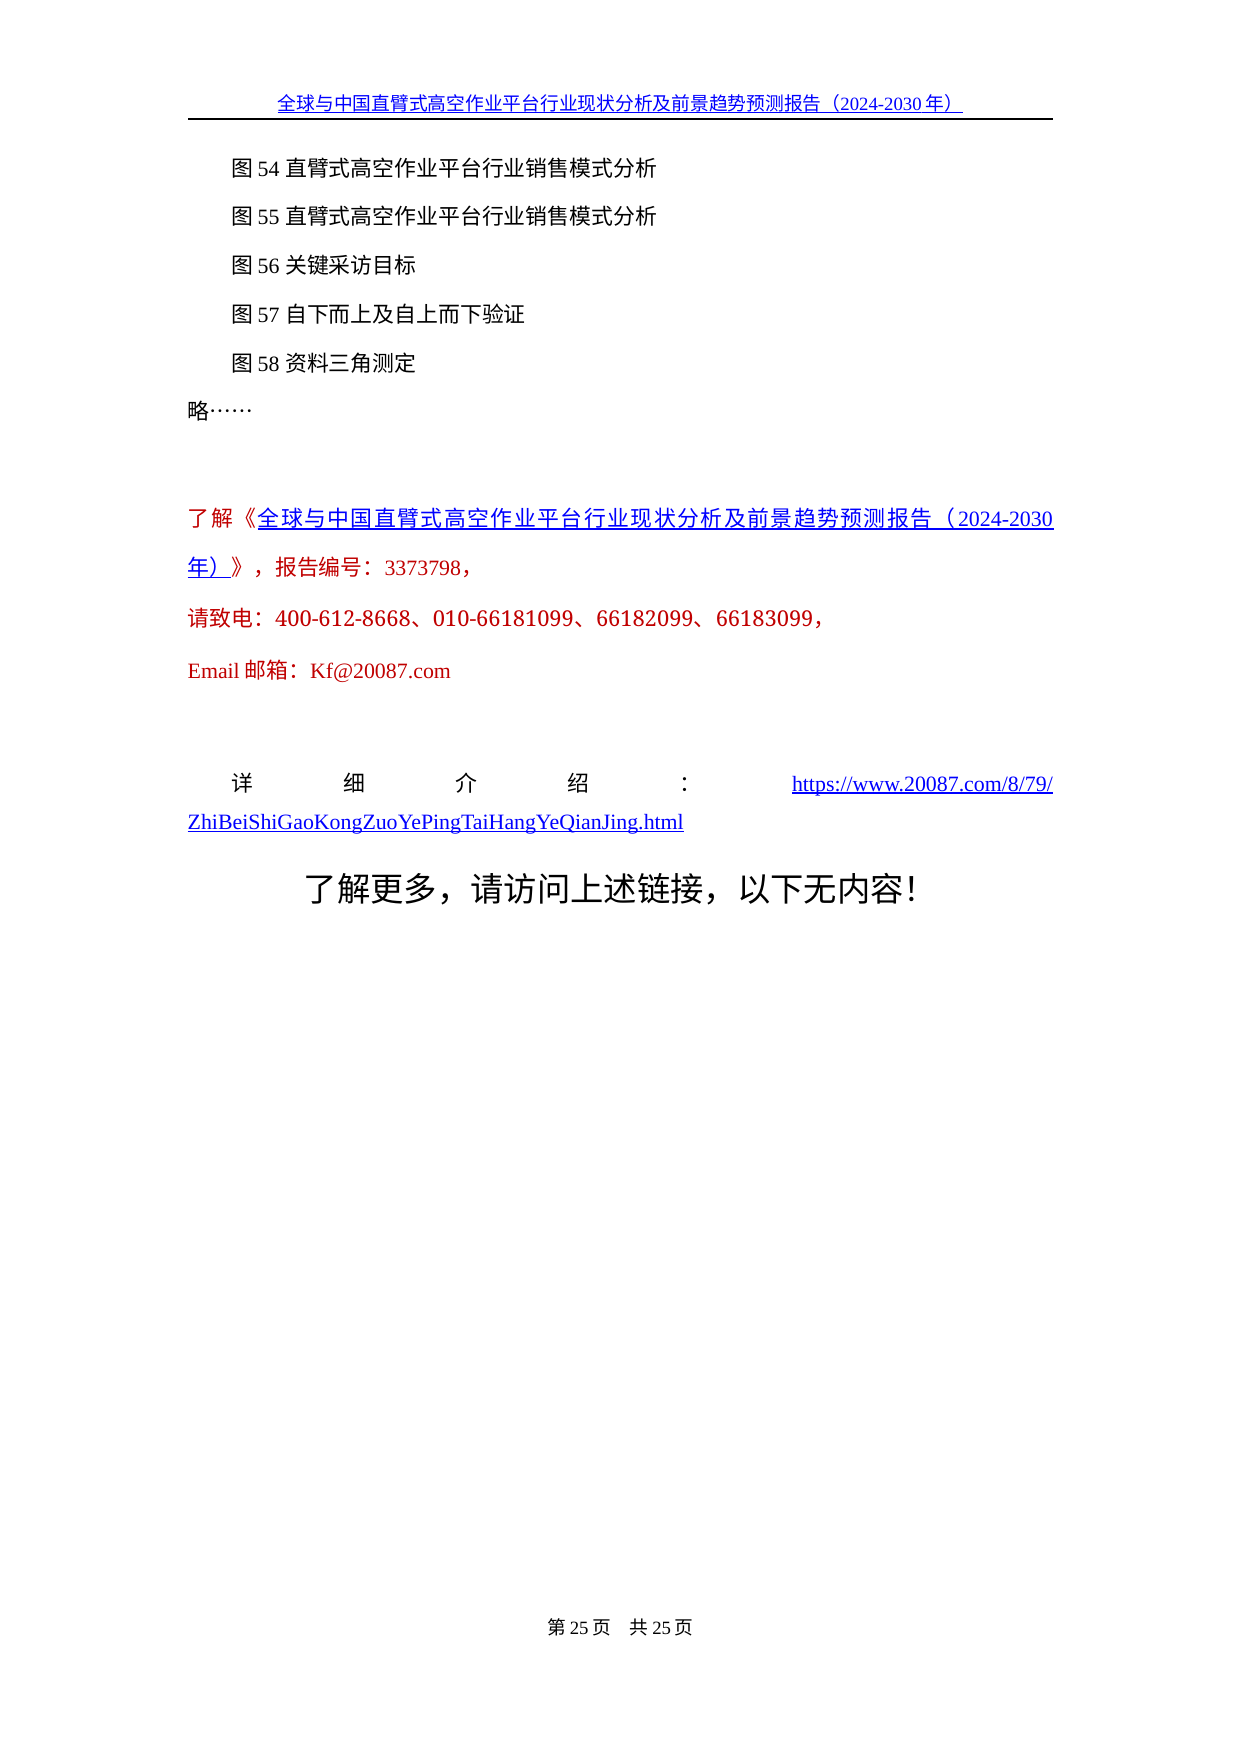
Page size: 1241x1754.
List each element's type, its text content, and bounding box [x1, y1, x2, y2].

text 请致电：400-612-8668、010-66181099、66182099、66183099， [187, 601, 1053, 633]
text 了解《全球与中国直臂式高空作业平台行业现状分析及前景趋势预测报告（2024-2030年）》，报告编号：3373798， [187, 500, 1053, 582]
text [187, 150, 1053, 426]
title 了解更多，请访问上述链接，以下无内容！ [187, 854, 1053, 919]
text 详细介绍：https://www.20087.com/8/79/ZhiBeiShiGaoKongZuoYePingTaiHangYeQianJing.html [187, 765, 1053, 838]
text Email邮箱：Kf@20087.com [187, 652, 1053, 685]
